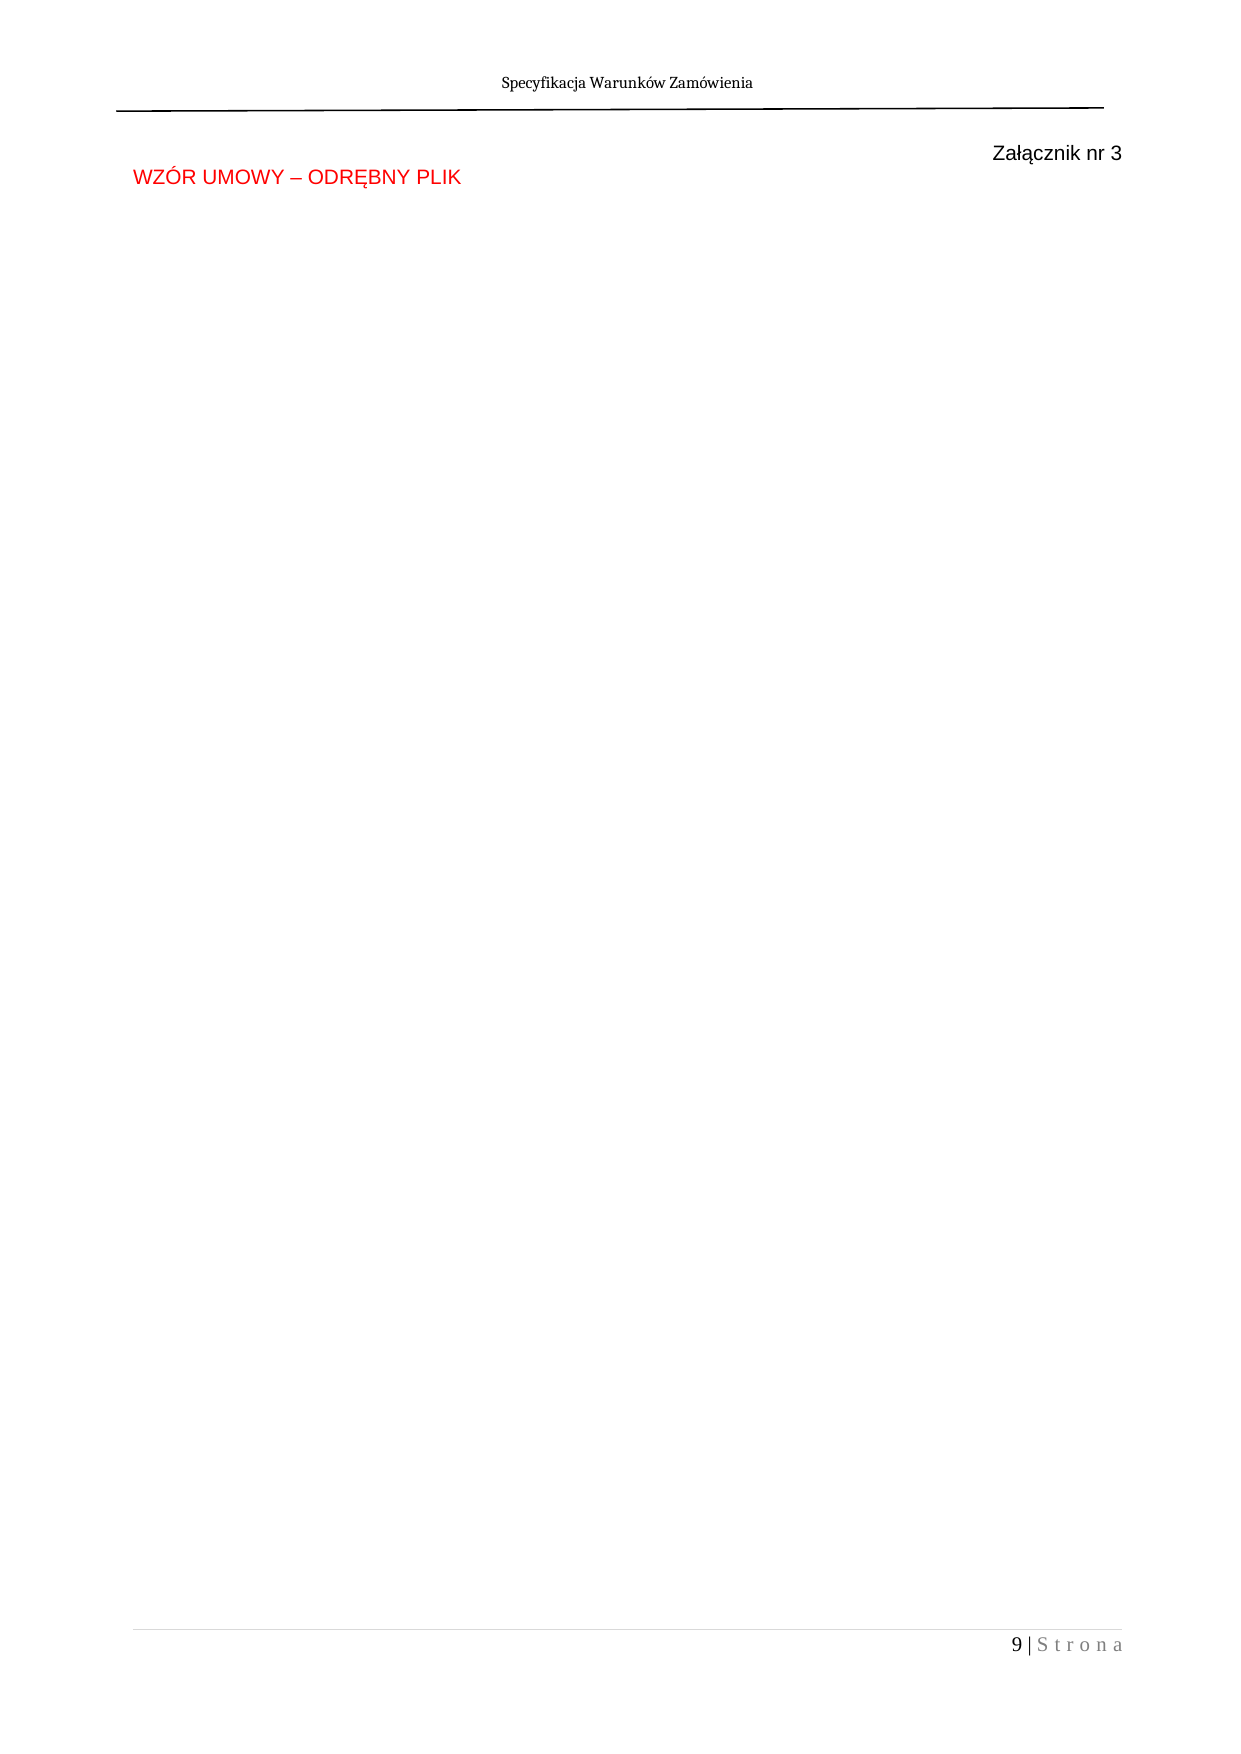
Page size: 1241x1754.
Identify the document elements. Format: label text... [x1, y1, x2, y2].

text WZÓR UMOWY – ODRĘBNY PLIK [133, 165, 1122, 189]
text Załącznik nr 3 [133, 141, 1122, 165]
